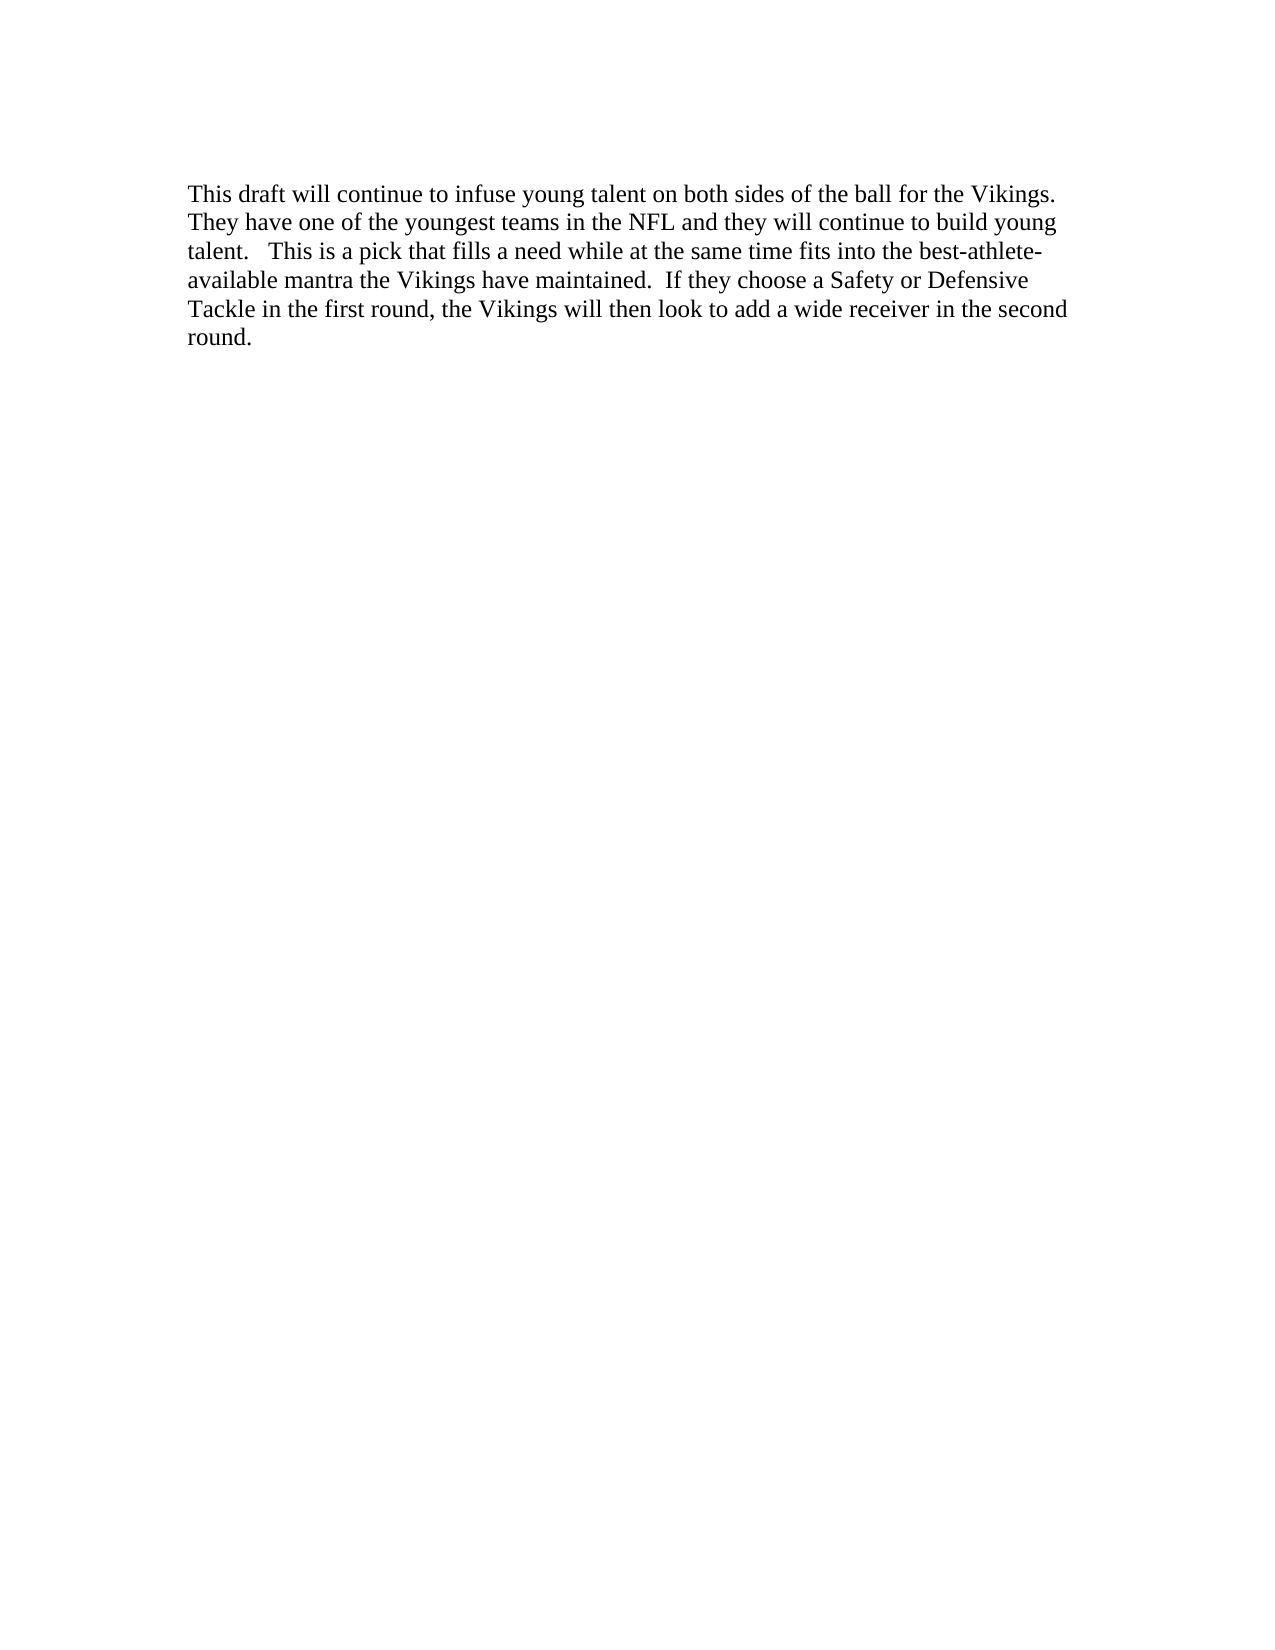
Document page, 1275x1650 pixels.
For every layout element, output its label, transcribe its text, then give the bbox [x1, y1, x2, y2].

text This draft will continue to infuse young talent on both sides of the ball for the Vikings. They have one of the youngest teams in the NFL and they will continue to build young talent. This is a pick that fills a need while at the same time fits into the best-athlete-available mantra the Vikings have maintained. If they choose a Safety or Defensive Tackle in the first round, the Vikings will then look to add a wide receiver in the second round. [187, 179, 1087, 351]
